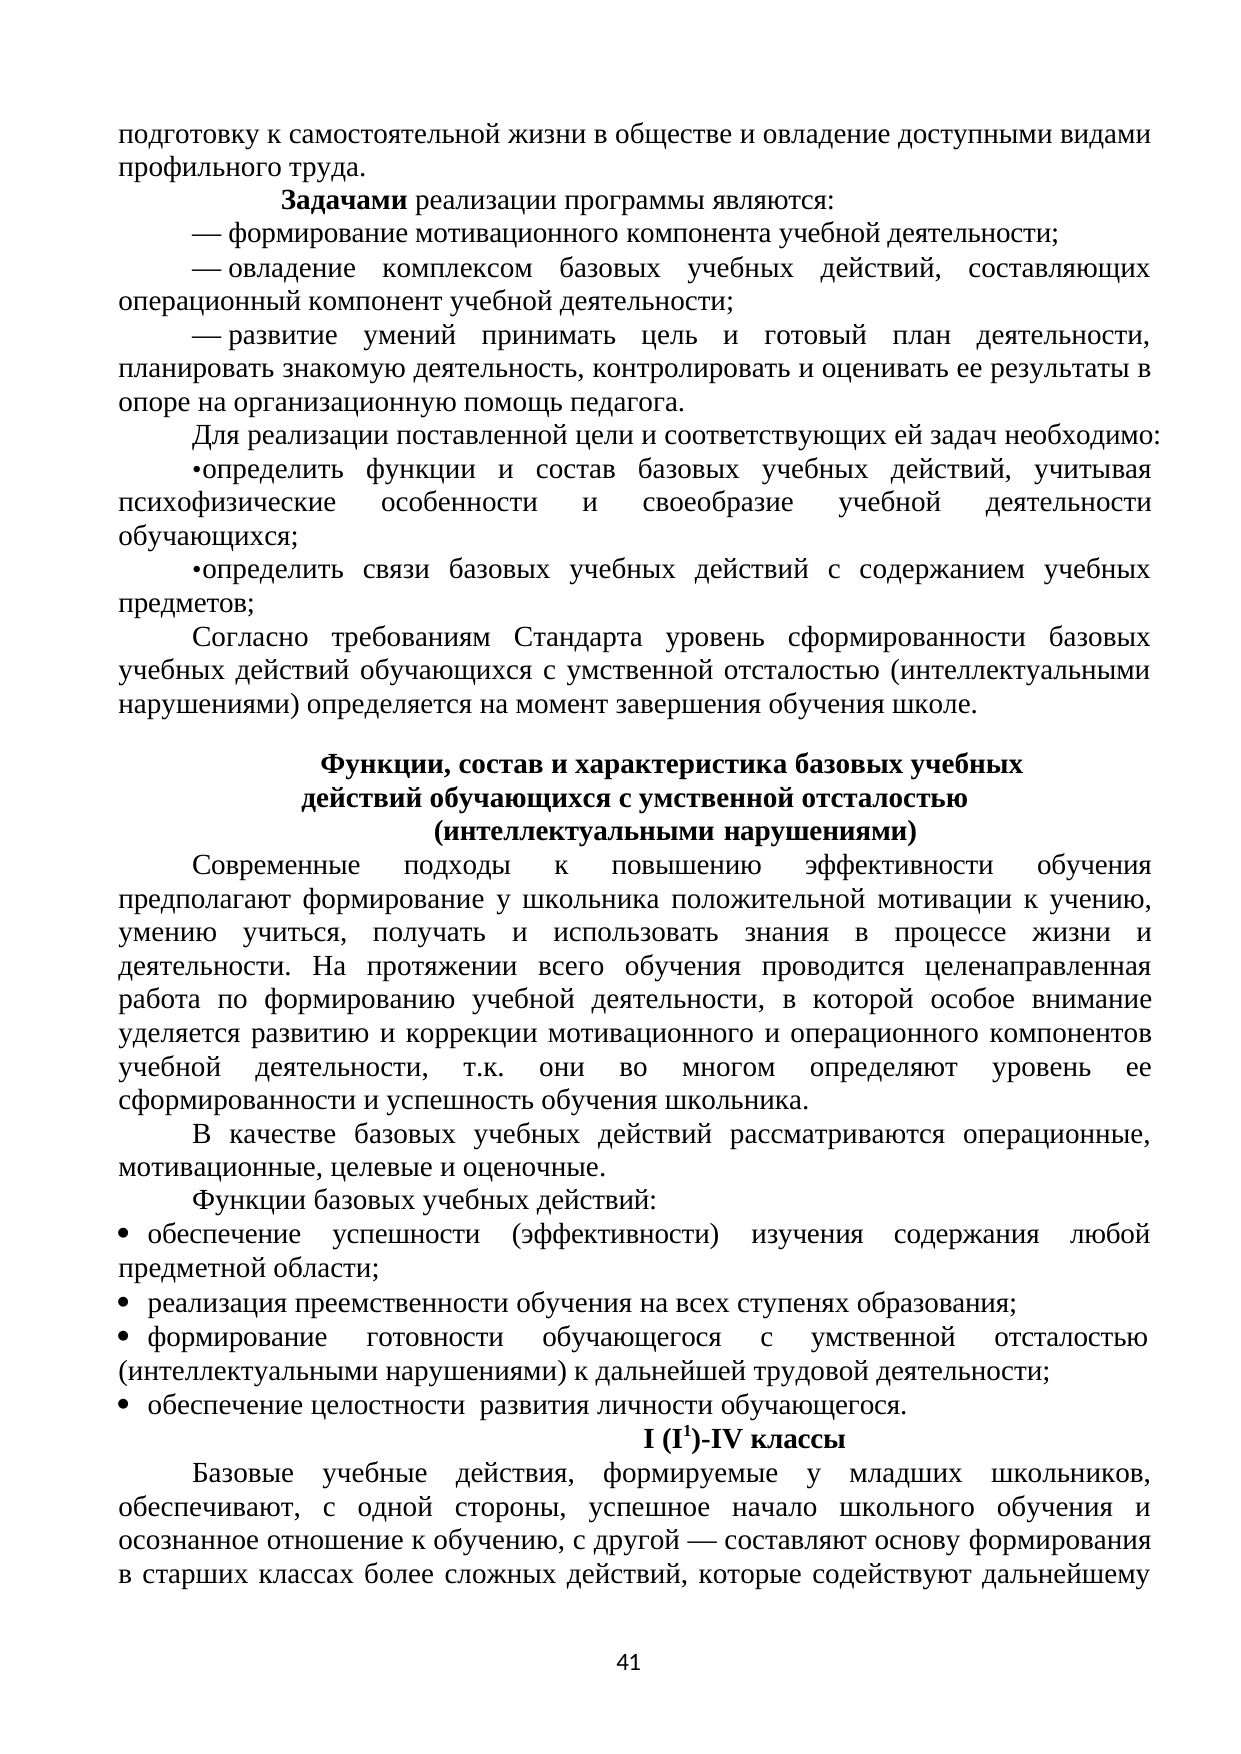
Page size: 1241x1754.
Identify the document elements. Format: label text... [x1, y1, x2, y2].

list формирование мотивационного компонента учебной деятельности; [192, 216, 1166, 250]
list обеспечение целостности развития личности обучающегося. [118, 1386, 1166, 1422]
list развитие умений принимать цель и готовый план деятельности, планировать знакомую деятельность, контролировать и оценивать ее результаты в опоре на организационную помощь педагога. [118, 317, 1151, 417]
list формирование готовности обучающегося с умственной отсталостью (интеллектуальными нарушениями) к дальнейшей трудовой деятельности; [118, 1319, 1151, 1386]
list определить связи базовых учебных действий с содержанием учебных предметов; [118, 552, 1151, 619]
subtitle I (I1)-IV классы [569, 1422, 1166, 1455]
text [118, 1455, 1152, 1589]
text подготовку к самостоятельной жизни в обществе и овладение доступными видами профильного труда. [118, 116, 1151, 183]
text Современные подходы к повышению эффективности обучения предполагают формирование у школьника положительной мотивации к учению, умению учиться, получать и использовать знания в процессе жизни и деятельности. На протяжении всего обучения проводится целенаправленная работа по формированию учебной деятельности, в которой особое внимание уделяется развитию и коррекции мотивационного и операционного компонентов учебной деятельности, т.к. они во многом определяют уровень ее сформированности и успешность обучения школьника. [118, 847, 1152, 1116]
text Согласно требованиям Стандарта уровень сформированности базовых учебных действий обучающихся с умственной отсталостью (интеллектуальными нарушениями) определяется на момент завершения обучения школе. [118, 619, 1151, 719]
text Задачами реализации программы являются: [207, 183, 1166, 216]
text (интеллектуальными нарушениями) [110, 814, 1166, 847]
subtitle Функции, состав и характеристика базовых учебных действий обучающихся с умственной отсталостью [219, 747, 1050, 814]
text В качестве базовых учебных действий рассматриваются операционные, мотивационные, целевые и оценочные. [118, 1116, 1151, 1183]
list реализация преемственности обучения на всех ступенях образования; [118, 1284, 1166, 1319]
list обеспечение успешности (эффективности) изучения содержания любой предметной области; [118, 1216, 1151, 1284]
list определить функции и состав базовых учебных действий, учитывая психофизические особенности и своеобразие учебной деятельности обучающихся; [118, 451, 1152, 552]
text Для реализации поставленной цели и соответствующих ей задач необходимо: [192, 417, 1166, 451]
text Функции базовых учебных действий: [192, 1183, 1166, 1216]
list овладение комплексом базовых учебных действий, составляющих операционный компонент учебной деятельности; [118, 250, 1151, 317]
